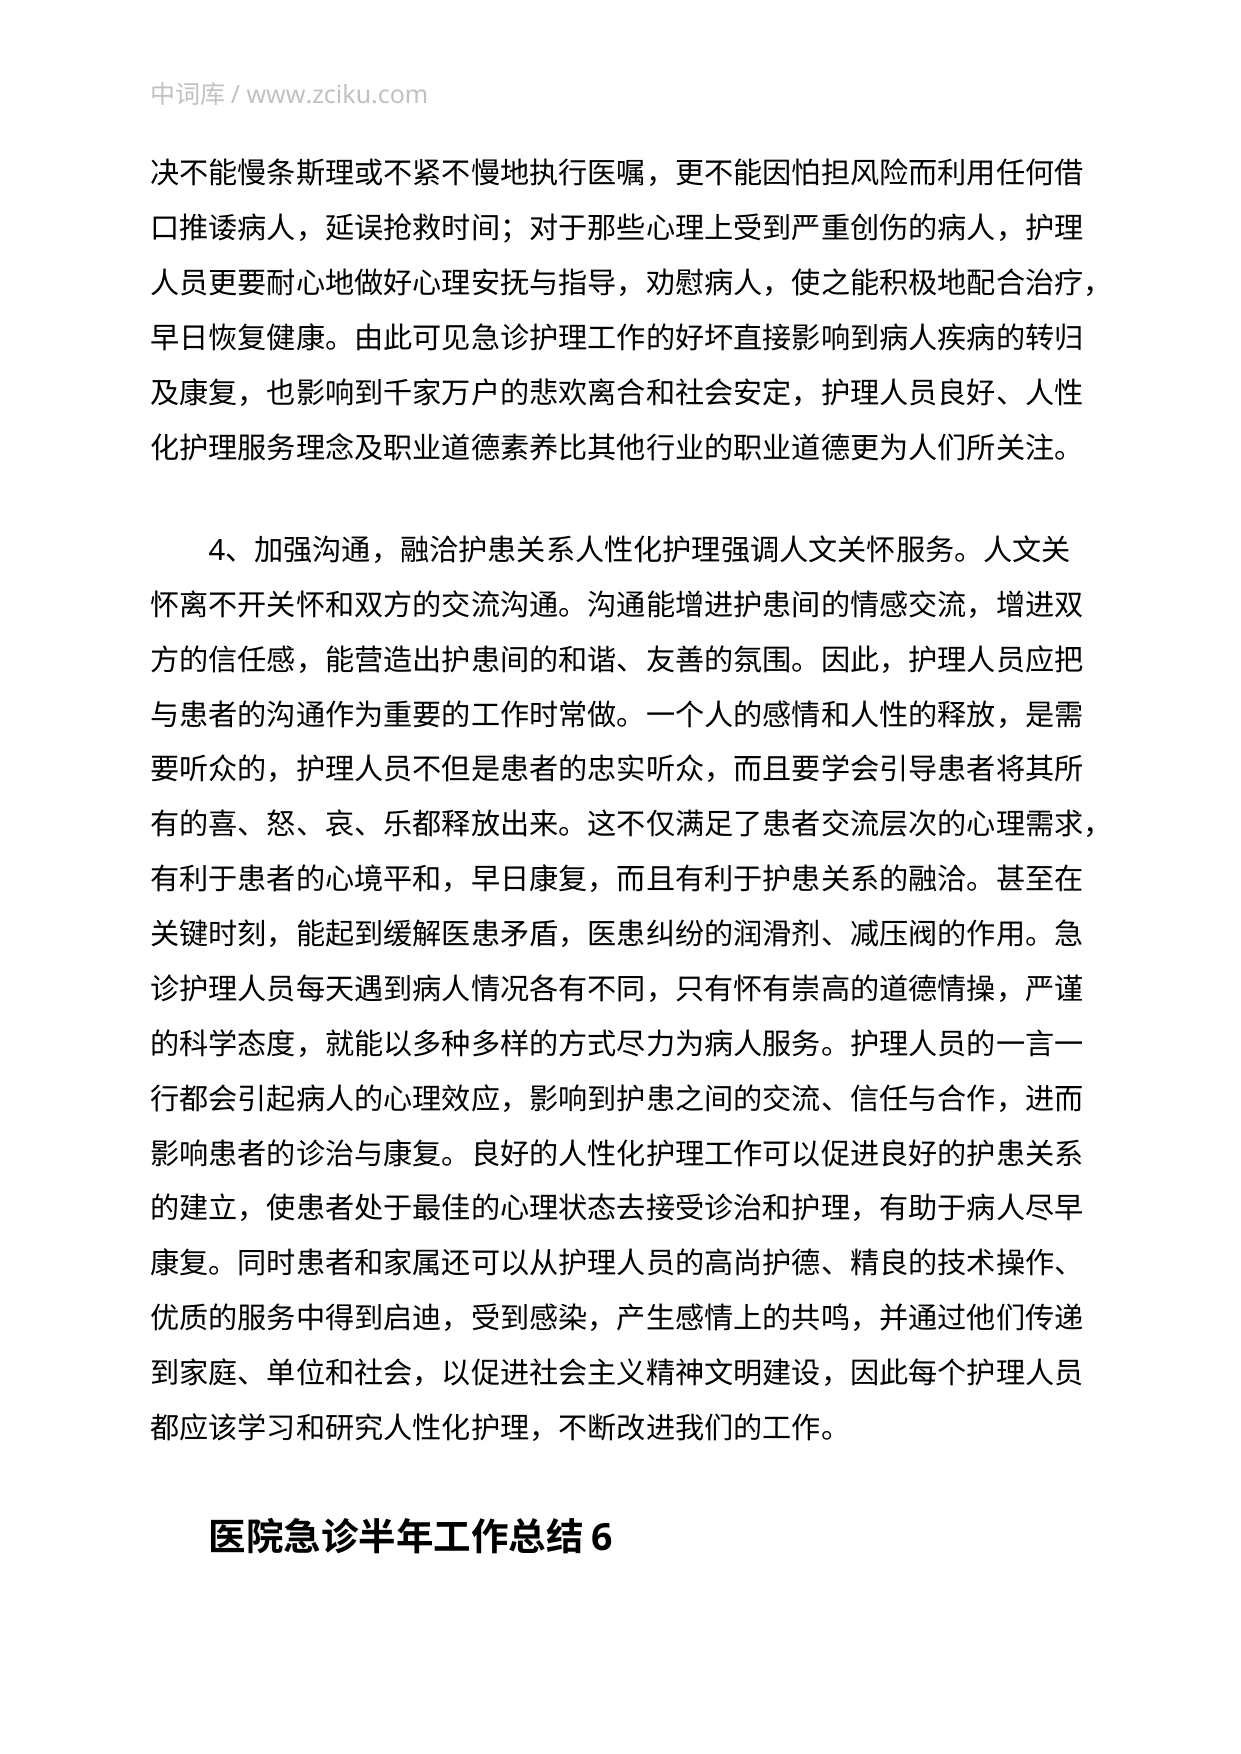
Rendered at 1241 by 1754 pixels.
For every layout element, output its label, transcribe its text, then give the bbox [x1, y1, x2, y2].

text 医院急诊半年工作总结6 [150, 1506, 1090, 1561]
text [150, 150, 1090, 467]
text 4、加强沟通，融洽护患关系人性化护理强调人文关怀服务。人文关怀离不开关怀和双方的交流沟通。沟通能增进护患间的情感交流，增进双方的信任感，能营造出护患间的和谐、友善的氛围。因此，护理人员应把与患者的沟通作为重要的工作时常做。一个人的感情和人性的释放，是需要听众的，护理人员不但是患者的忠实听众，而且要学会引导患者将其所有的喜、怒、哀、乐都释放出来。这不仅满足了患者交流层次的心理需求，有利于患者的心境平和，早日康复，而且有利于护患关系的融洽。甚至在关键时刻，能起到缓解医患矛盾，医患纠纷的润滑剂、减压阀的作用。急诊护理人员每天遇到病人情况各有不同，只有怀有崇高的道德情操，严谨的科学态度，就能以多种多样的方式尽力为病人服务。护理人员的一言一行都会引起病人的心理效应，影响到护患之间的交流、信任与合作，进而影响患者的诊治与康复。良好的人性化护理工作可以促进良好的护患关系的建立，使患者处于最佳的心理状态去接受诊治和护理，有助于病人尽早康复。同时患者和家属还可以从护理人员的高尚护德、精良的技术操作、优质的服务中得到启迪，受到感染，产生感情上的共鸣，并通过他们传递到家庭、单位和社会，以促进社会主义精神文明建设，因此每个护理人员都应该学习和研究人性化护理，不断改进我们的工作。 [150, 526, 1090, 1447]
